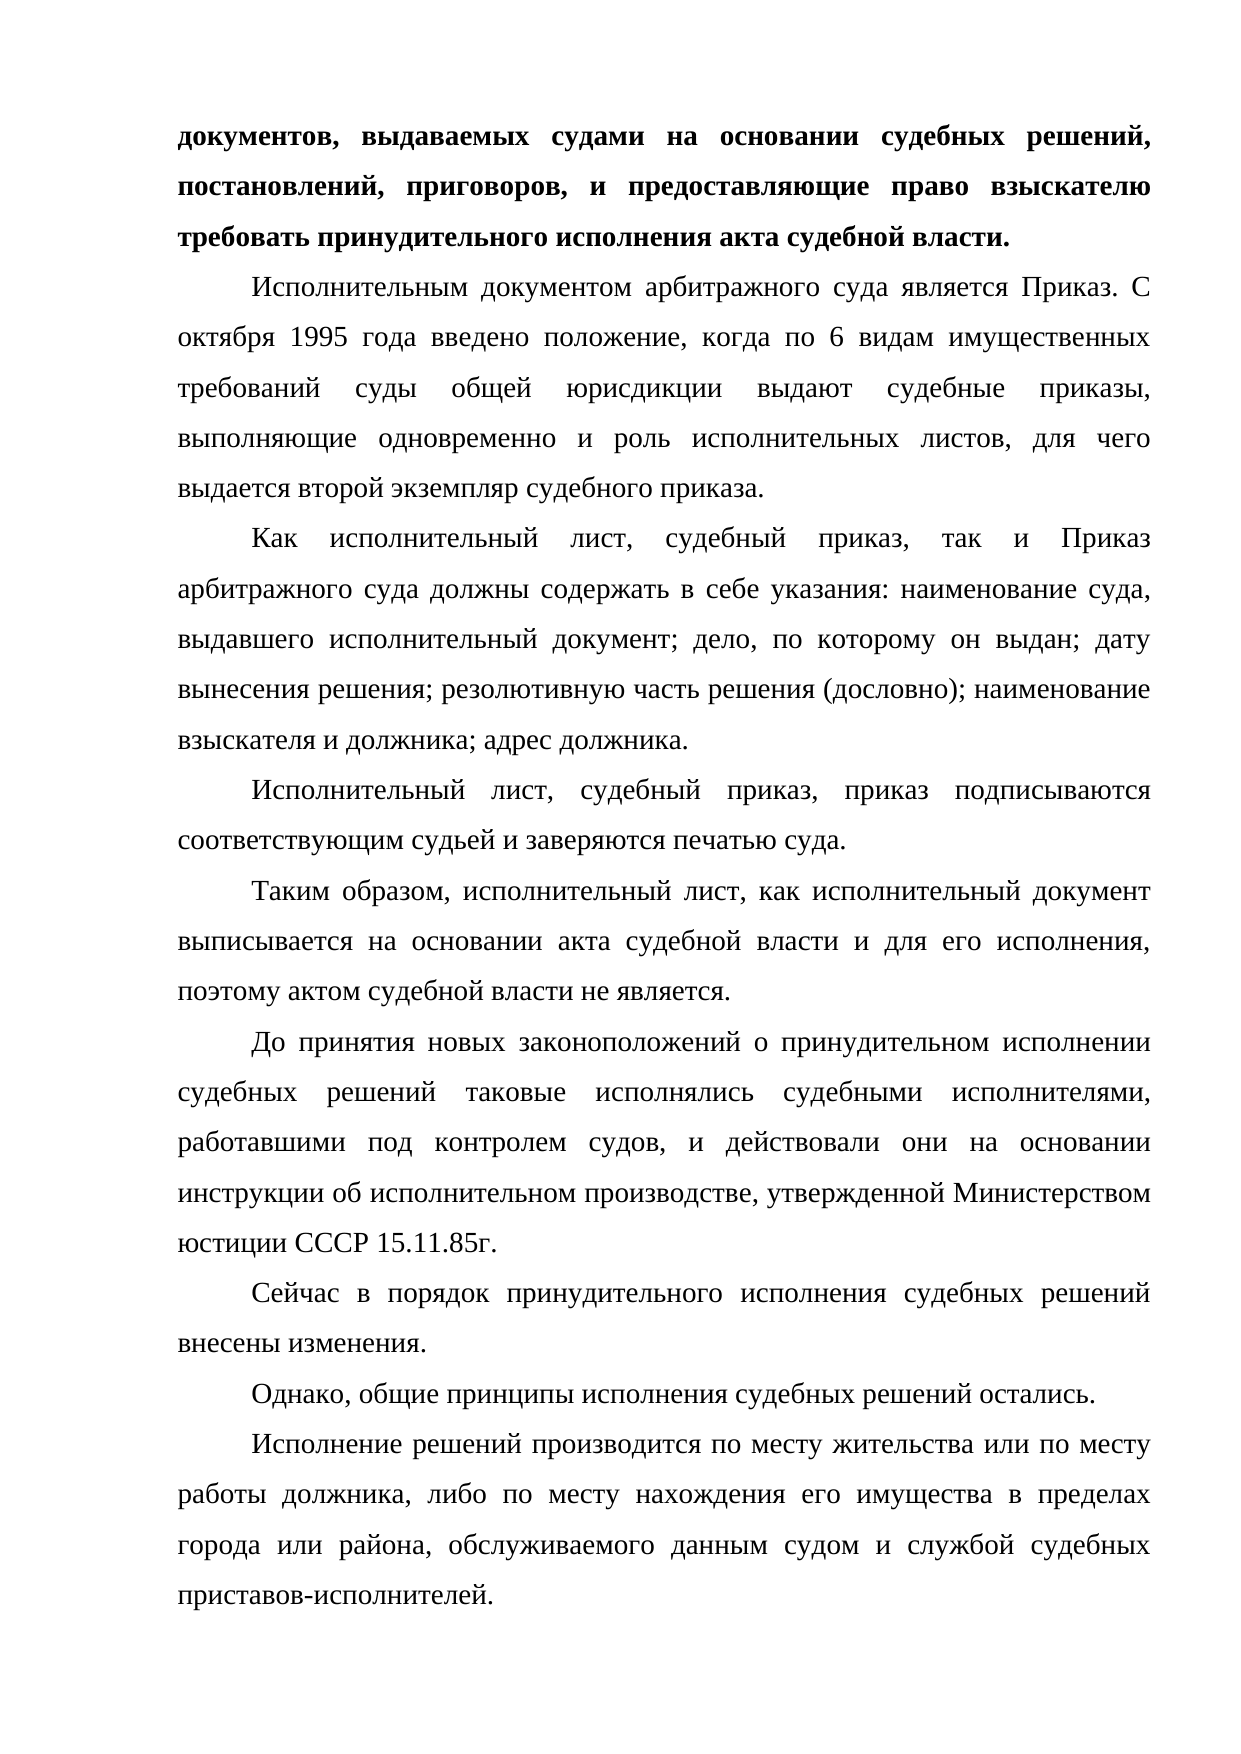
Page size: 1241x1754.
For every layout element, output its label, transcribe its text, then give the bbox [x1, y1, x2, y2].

text Как исполнительный лист, судебный приказ, так и Приказ арбитражного суда должны содержать в себе указания: наименование суда, выдавшего исполнительный документ; дело, по которому он выдан; дату вынесения решения; резолютивную часть решения (дословно); наименование взыскателя и должника; адрес должника. [177, 521, 1152, 755]
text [177, 118, 1152, 252]
text Таким образом, исполнительный лист, как исполнительный документ выписывается на основании акта судебной власти и для его исполнения, поэтому актом судебной власти не является. [177, 873, 1152, 1007]
text Исполнение решений производится по месту жительства или по месту работы должника, либо по месту нахождения его имущества в пределах города или района, обслуживаемого данным судом и службой судебных приставов-исполнителей. [177, 1426, 1152, 1611]
text Однако, общие принципы исполнения судебных решений остались. [177, 1376, 1152, 1409]
text Исполнительным документом арбитражного суда является Приказ. С октября 1995 года введено положение, когда по 6 видам имущественных требований суды общей юрисдикции выдают судебные приказы, выполняющие одновременно и роль исполнительных листов, для чего выдается второй экземпляр судебного приказа. [177, 269, 1152, 504]
text До принятия новых законоположений о принудительном исполнении судебных решений таковые исполнялись судебными исполнителями, работавшими под контролем судов, и действовали они на основании инструкции об исполнительном производстве, утвержденной Министерством юстиции СССР 15.11.85г. [177, 1024, 1152, 1258]
text Сейчас в порядок принудительного исполнения судебных решений внесены изменения. [177, 1275, 1152, 1359]
text Исполнительный лист, судебный приказ, приказ подписываются соответствующим судьей и заверяются печатью суда. [177, 772, 1152, 856]
